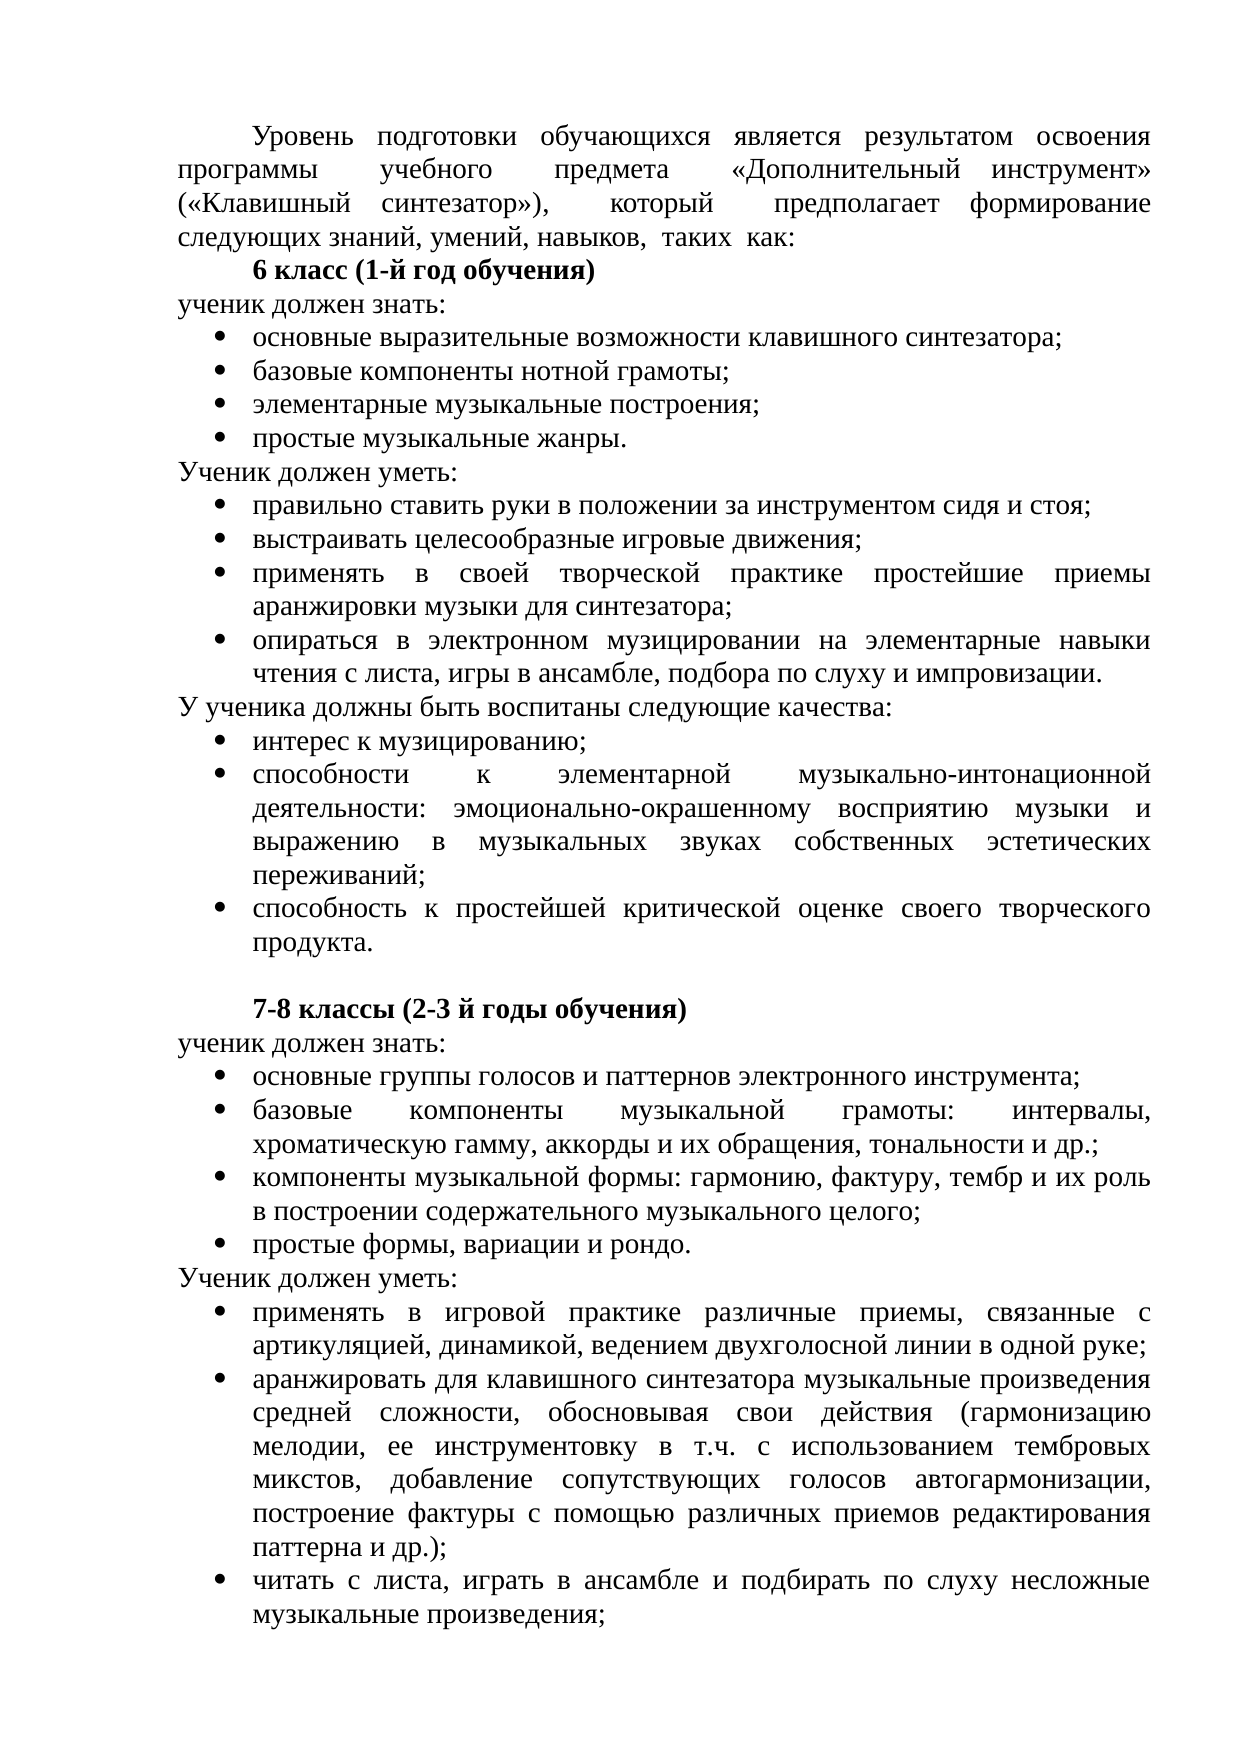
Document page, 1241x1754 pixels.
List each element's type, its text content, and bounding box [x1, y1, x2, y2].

list правильно ставить руки в положении за инструментом сидя и стоя; [215, 487, 1152, 521]
list элементарные музыкальные построения; [215, 387, 1152, 420]
list основные выразительные возможности клавишного синтезатора; [215, 319, 1152, 353]
list интерес к музицированию; [215, 723, 1152, 756]
list выстраивать целесообразные игровые движения; [215, 521, 1152, 555]
text 6 класс (1-й год обучения) [177, 252, 1152, 286]
list опираться в электронном музицировании на элементарные навыки чтения с листа, игры в ансамбле, подбора по слуху и импровизации. [215, 622, 1152, 689]
list аранжировать для клавишного синтезатора музыкальные произведения средней сложности, обосновывая свои действия (гармонизацию мелодии, ее инструментовку в т.ч. с использованием тембровых микстов, добавление сопутствующих голосов автогармонизации, построение фактуры с помощью различных приемов редактирования паттерна и др.); [215, 1361, 1152, 1562]
text ученик должен знать: [177, 286, 1152, 319]
list простые формы, вариации и рондо. [215, 1226, 1152, 1260]
list читать с листа, играть в ансамбле и подбирать по слуху несложные музыкальные произведения; [215, 1562, 1152, 1629]
text Ученик должен уметь: [177, 1260, 1152, 1294]
list простые музыкальные жанры. [215, 420, 1152, 454]
list способность к простейшей критической оценке своего творческого продукта. [215, 891, 1152, 958]
text ученик должен знать: [177, 1025, 1152, 1058]
text У ученика должны быть воспитаны следующие качества: [177, 689, 1152, 723]
list компоненты музыкальной формы: гармонию, фактуру, тембр и их роль в построении содержательного музыкального целого; [215, 1159, 1152, 1226]
list применять в игровой практике различные приемы, связанные с артикуляцией, динамикой, ведением двухголосной линии в одной руке; [215, 1294, 1152, 1361]
list базовые компоненты музыкальной грамоты: интервалы, хроматическую гамму, аккорды и их обращения, тональности и др.; [215, 1092, 1152, 1159]
list применять в своей творческой практике простейшие приемы аранжировки музыки для синтезатора; [215, 555, 1152, 622]
list базовые компоненты нотной грамоты; [215, 353, 1152, 387]
list способности к элементарной музыкально-интонационной деятельности: эмоционально-окрашенному восприятию музыки и выражению в музыкальных звуках собственных эстетических переживаний; [215, 756, 1152, 891]
text Уровень подготовки обучающихся является результатом освоения программы учебного предмета «Дополнительный инструмент» («Клавишный синтезатор»), который предполагает формирование следующих знаний, умений, навыков, таких как: [177, 118, 1152, 252]
list основные группы голосов и паттернов электронного инструмента; [215, 1058, 1152, 1092]
text Ученик должен уметь: [177, 454, 1152, 487]
text 7-8 классы (2-3 й годы обучения) [177, 991, 1152, 1025]
